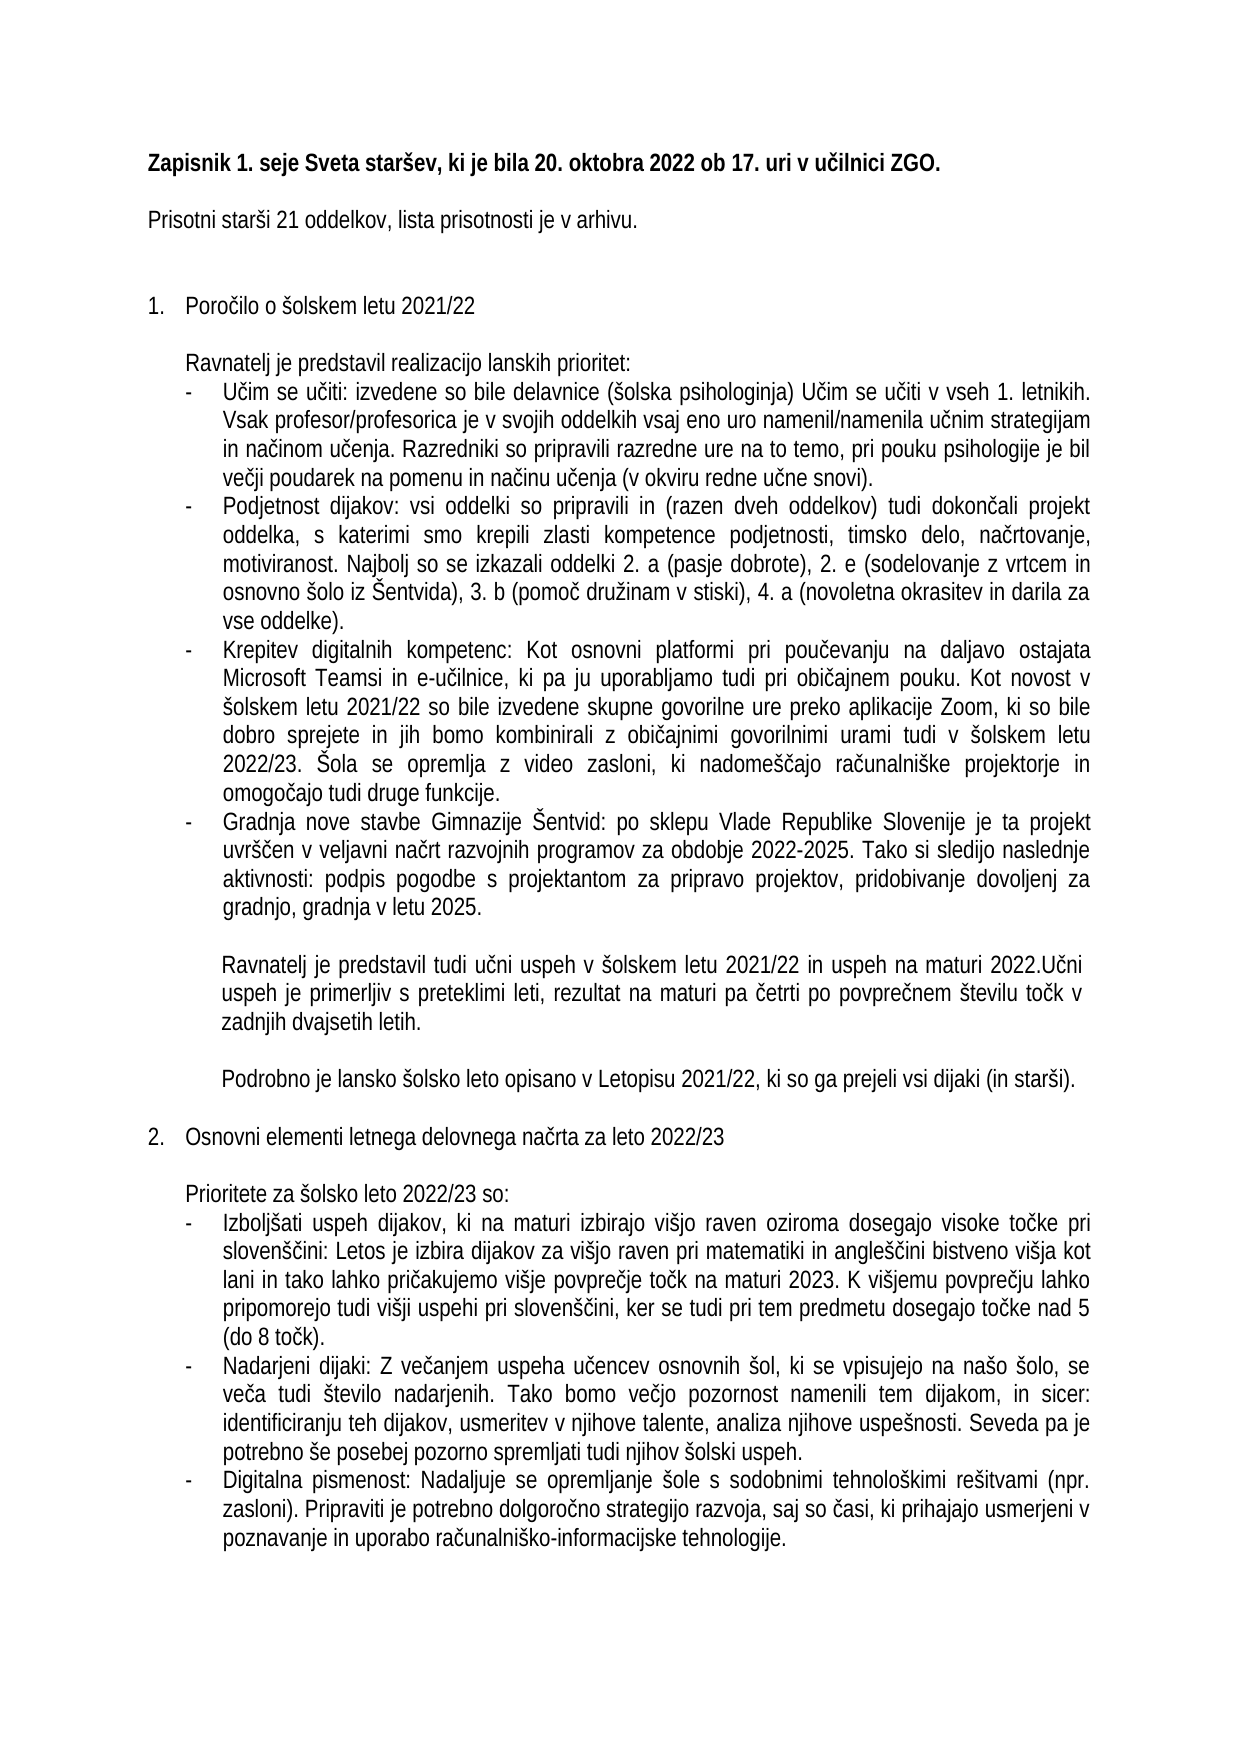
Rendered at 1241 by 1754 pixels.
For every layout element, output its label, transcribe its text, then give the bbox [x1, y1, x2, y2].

list Osnovni elementi letnega delovnega načrta za leto 2022/23 [148, 1122, 1093, 1150]
list Krepitev digitalnih kompetenc: Kot osnovni platformi pri poučevanju na daljavo ostajata Microsoft Teamsi in e-učilnice, ki pa ju uporabljamo tudi pri običajnem pouku. Kot novost v šolskem letu 2021/22 so bile izvedene skupne govorilne ure preko aplikacije Zoom, ki so bile dobro sprejete in jih bomo kombinirali z običajnimi govorilnimi urami tudi v šolskem letu 2022/23. Šola se opremlja z video zasloni, ki nadomeščajo računalniške projektorje in omogočajo tudi druge funkcije. [185, 634, 1093, 806]
list Poročilo o šolskem letu 2021/22 [148, 291, 1093, 319]
text Ravnatelj je predstavil tudi učni uspeh v šolskem letu 2021/22 in uspeh na maturi 2022.Učni uspeh je primerljiv s preteklimi leti, rezultat na maturi pa četrti po povprečnem številu točk v zadnjih dvajsetih letih. [148, 950, 1093, 1036]
list Učim se učiti: izvedene so bile delavnice (šolska psihologinja) Učim se učiti v vseh 1. letnikih. Vsak profesor/profesorica je v svojih oddelkih vsaj eno uro namenil/namenila učnim strategijam in načinom učenja. Razredniki so pripravili razredne ure na to temo, pri pouku psihologije je bil večji poudarek na pomenu in načinu učenja (v okviru redne učne snovi). [185, 377, 1093, 491]
list Prioritete za šolsko leto 2022/23 so: [185, 1179, 1093, 1207]
list Digitalna pismenost: Nadaljuje se opremljanje šole s sodobnimi tehnološkimi rešitvami (npr. zasloni). Pripraviti je potrebno dolgoročno strategijo razvoja, saj so časi, ki prihajajo usmerjeni v poznavanje in uporabo računalniško-informacijske tehnologije. [185, 1465, 1093, 1551]
list Izboljšati uspeh dijakov, ki na maturi izbirajo višjo raven oziroma dosegajo visoke točke pri slovenščini: Letos je izbira dijakov za višjo raven pri matematiki in angleščini bistveno višja kot lani in tako lahko pričakujemo višje povprečje točk na maturi 2023. K višjemu povprečju lahko pripomorejo tudi višji uspehi pri slovenščini, ker se tudi pri tem predmetu dosegajo točke nad 5 (do 8 točk). [185, 1207, 1093, 1351]
text Prisotni starši 21 oddelkov, lista prisotnosti je v arhivu. [148, 205, 1093, 233]
list Gradnja nove stavbe Gimnazije Šentvid: po sklepu Vlade Republike Slovenije je ta projekt uvrščen v veljavni načrt razvojnih programov za obdobje 2022-2025. Tako si sledijo naslednje aktivnosti: podpis pogodbe s projektantom za pripravo projektov, pridobivanje dovoljenj za gradnjo, gradnja v letu 2025. [185, 806, 1093, 921]
list Nadarjeni dijaki: Z večanjem uspeha učencev osnovnih šol, ki se vpisujejo na našo šolo, se veča tudi število nadarjenih. Tako bomo večjo pozornost namenili tem dijakom, in sicer: identificiranju teh dijakov, usmeritev v njihove talente, analiza njihove uspešnosti. Seveda pa je potrebno še posebej pozorno spremljati tudi njihov šolski uspeh. [185, 1351, 1093, 1465]
list Podjetnost dijakov: vsi oddelki so pripravili in (razen dveh oddelkov) tudi dokončali projekt oddelka, s katerimi smo krepili zlasti kompetence podjetnosti, timsko delo, načrtovanje, motiviranost. Najbolj so se izkazali oddelki 2. a (pasje dobrote), 2. e (sodelovanje z vrtcem in osnovno šolo iz Šentvida), 3. b (pomoč družinam v stiski), 4. a (novoletna okrasitev in darila za vse oddelke). [185, 491, 1093, 634]
text Zapisnik 1. seje Sveta staršev, ki je bila 20. oktobra 2022 ob 17. uri v učilnici ZGO. [148, 148, 1093, 176]
text Ravnatelj je predstavil realizacijo lanskih prioritet: [185, 348, 1093, 377]
text Podrobno je lansko šolsko leto opisano v Letopisu 2021/22, ki so ga prejeli vsi dijaki (in starši). [148, 1064, 1093, 1093]
